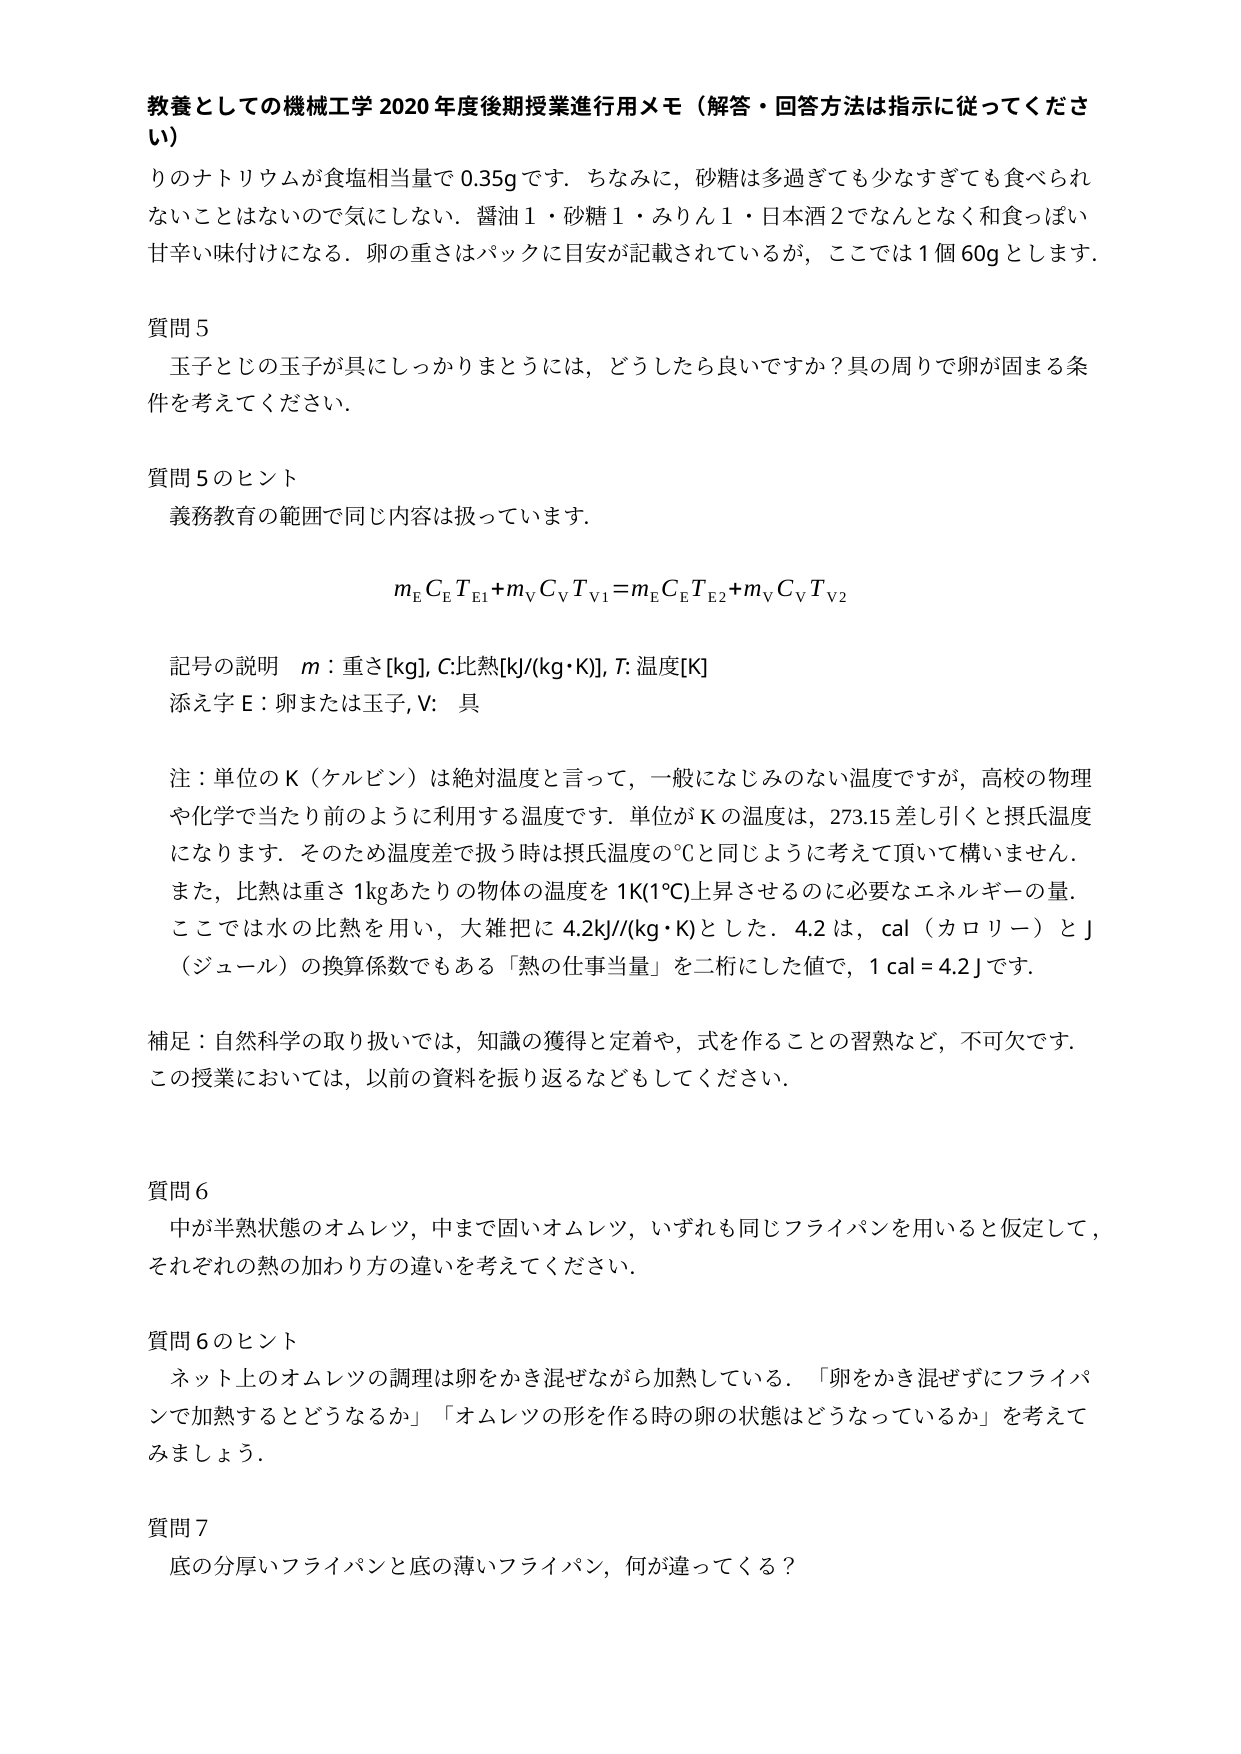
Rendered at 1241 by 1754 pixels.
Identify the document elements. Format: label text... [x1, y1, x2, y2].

text 質問７ [148, 1509, 1092, 1546]
text 中が半熟状態のオムレツ，中まで固いオムレツ，いずれも同じフライパンを用いると仮定して，それぞれの熱の加わり方の違いを考えてください． [148, 1209, 1092, 1284]
text 質問5のヒント [148, 459, 1092, 496]
text 玉子とじの玉子が具にしっかりまとうには，どうしたら良いですか？具の周りで卵が固まる条件を考えてください． [148, 346, 1092, 421]
text 質問６ [148, 1171, 1092, 1209]
text 補足：自然科学の取り扱いでは，知識の獲得と定着や，式を作ることの習熟など，不可欠です．この授業においては，以前の資料を振り返るなどもしてください． [148, 1021, 1092, 1096]
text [148, 159, 1092, 271]
text 記号の説明 m：重さ[kg], C:比熱[kJ/(kg･K)], T: 温度[K] [148, 646, 1092, 684]
text 質問５ [148, 309, 1092, 346]
text 添え字 E：卵または玉子, V: 具 [148, 684, 1092, 721]
text 注：単位のK（ケルビン）は絶対温度と言って，一般になじみのない温度ですが，高校の物理や化学で当たり前のように利用する温度です．単位がKの温度は，273.15差し引くと摂氏温度になります．そのため温度差で扱う時は摂氏温度の℃と同じように考えて頂いて構いません．また，比熱は重さ1㎏あたりの物体の温度を1K(1℃)上昇させるのに必要なエネルギーの量．ここでは水の比熱を用い，大雑把に4.2kJ//(kg･K)とした．4.2は，cal（カロリー）とJ（ジュール）の換算係数でもある「熱の仕事当量」を二桁にした値で，1 cal = 4.2 Jです． [169, 759, 1092, 984]
text 義務教育の範囲で同じ内容は扱っています． [148, 496, 1092, 534]
text 底の分厚いフライパンと底の薄いフライパン，何が違ってくる？ [148, 1546, 1092, 1584]
text ネット上のオムレツの調理は卵をかき混ぜながら加熱している．「卵をかき混ぜずにフライパンで加熱するとどうなるか」「オムレツの形を作る時の卵の状態はどうなっているか」を考えてみましょう． [148, 1359, 1092, 1471]
text 質問6のヒント [148, 1321, 1092, 1359]
